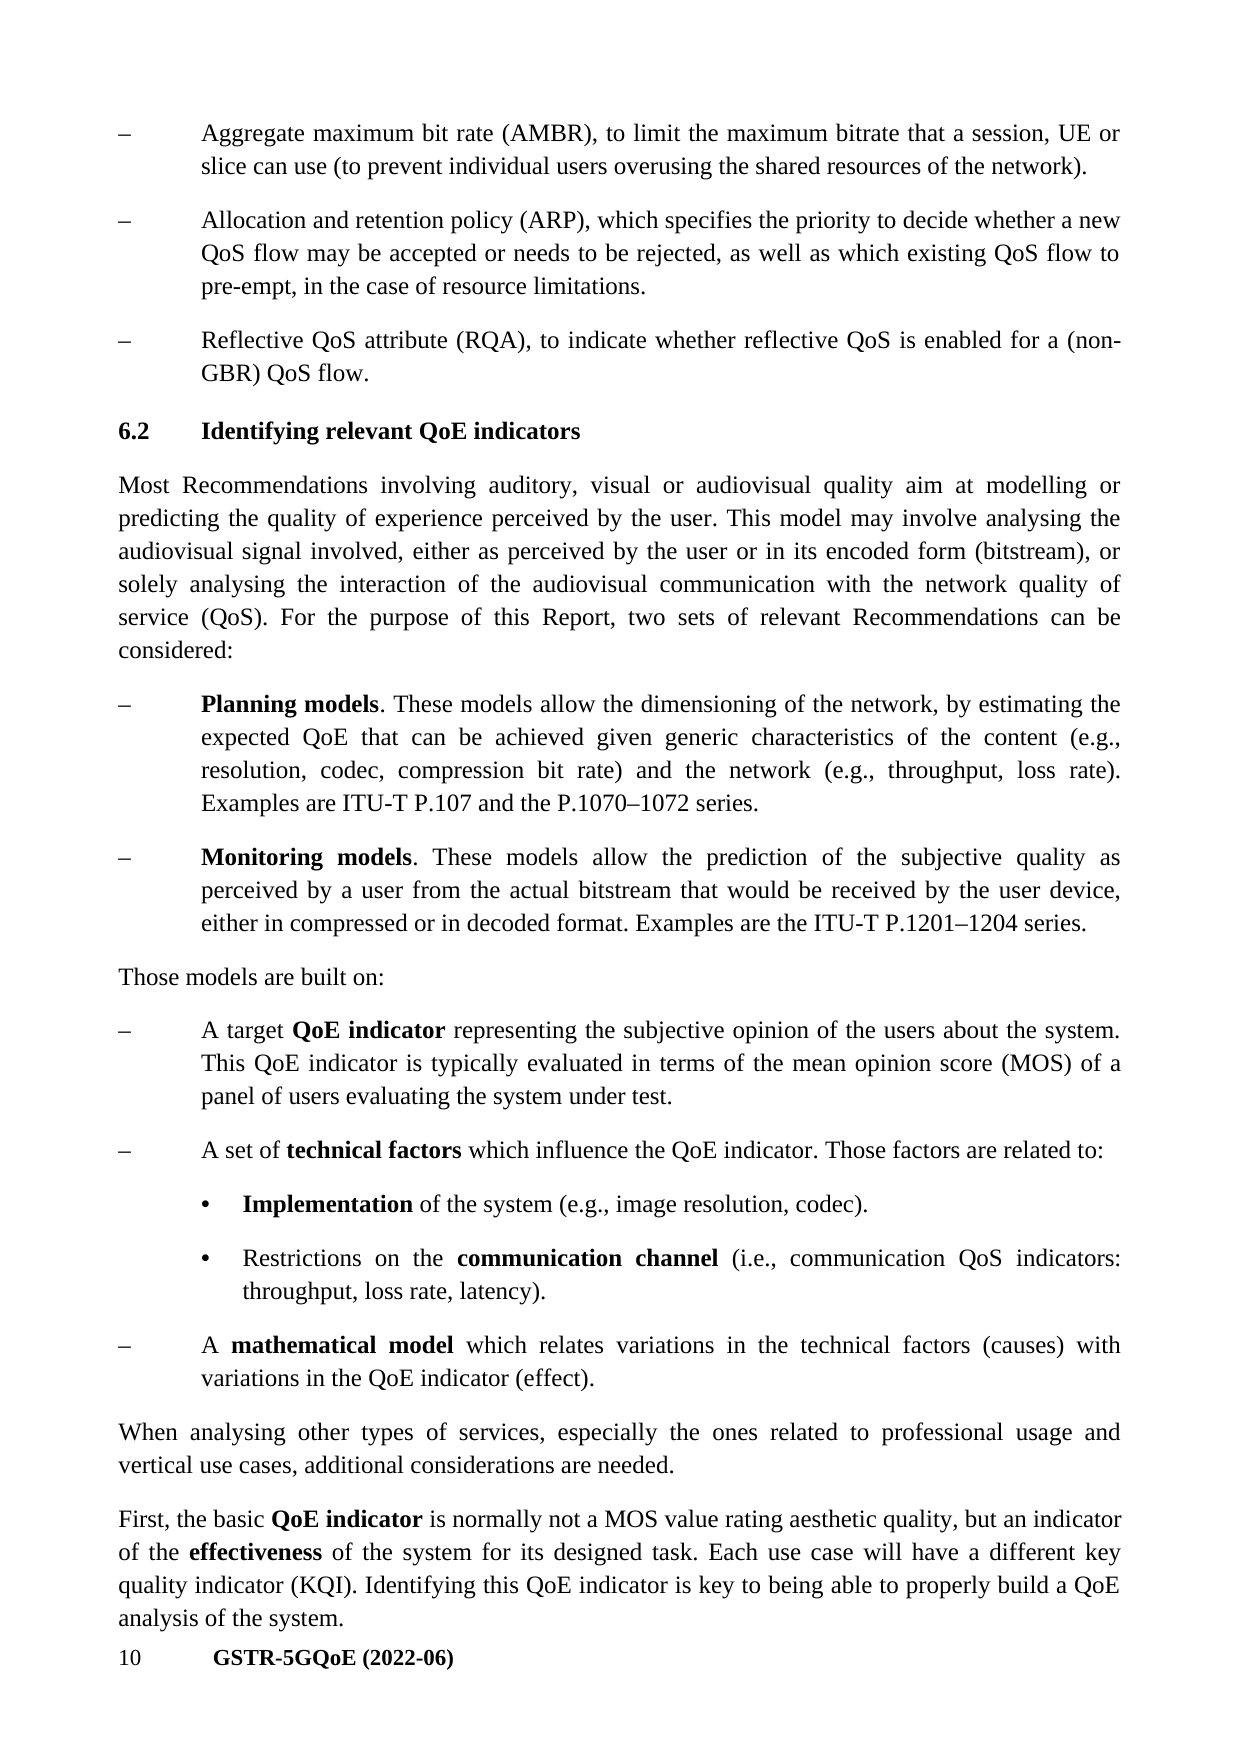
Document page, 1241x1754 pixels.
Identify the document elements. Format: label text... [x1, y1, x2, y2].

text First, the basic QoE indicator is normally not a MOS value rating aesthetic quality, but an indicator of the effectiveness of the system for its designed task. Each use case will have a different key quality indicator (KQI). Identifying this QoE indicator is key to being able to properly build a QoE analysis of the system. [118, 1504, 1122, 1631]
text When analysing other types of services, especially the ones related to professional usage and vertical use cases, additional considerations are needed. [118, 1417, 1122, 1478]
text – A set of technical factors which influence the QoE indicator. Those factors are related to: [118, 1135, 1122, 1164]
text – Reflective QoS attribute (RQA), to indicate whether reflective QoS is enabled for a (non-GBR) QoS flow. [118, 325, 1122, 387]
text • Implementation of the system (e.g., image resolution, codec). [201, 1189, 1122, 1218]
text – Aggregate maximum bit rate (AMBR), to limit the maximum bitrate that a session, UE or slice can use (to prevent individual users overusing the shared resources of the network). [118, 118, 1122, 180]
subtitle 6.2 Identifying relevant QoE indicators [118, 416, 1122, 445]
text • Restrictions on the communication channel (i.e., communication QoS indicators: throughput, loss rate, latency). [201, 1243, 1122, 1305]
text Those models are built on: [118, 962, 1122, 990]
text – Monitoring models. These models allow the prediction of the subjective quality as perceived by a user from the actual bitstream that would be received by the user device, either in compressed or in decoded format. Examples are the ITU-T P.1201–1204 series. [118, 842, 1122, 936]
text – A target QoE indicator representing the subjective opinion of the users about the system. This QoE indicator is typically evaluated in terms of the mean opinion score (MOS) of a panel of users evaluating the system under test. [118, 1015, 1122, 1110]
text Most Recommendations involving auditory, visual or audiovisual quality aim at modelling or predicting the quality of experience perceived by the user. This model may involve analysing the audiovisual signal involved, either as perceived by the user or in its encoded form (bitstream), or solely analysing the interaction of the audiovisual communication with the network quality of service (QoS). For the purpose of this Report, two sets of relevant Recommendations can be considered: [118, 470, 1122, 664]
text – Allocation and retention policy (ARP), which specifies the priority to decide whether a new QoS flow may be accepted or needs to be rejected, as well as which existing QoS flow to pre-empt, in the case of resource limitations. [118, 205, 1122, 300]
text – A mathematical model which relates variations in the technical factors (causes) with variations in the QoE indicator (effect). [118, 1330, 1122, 1392]
text – Planning models. These models allow the dimensioning of the network, by estimating the expected QoE that can be achieved given generic characteristics of the content (e.g., resolution, codec, compression bit rate) and the network (e.g., throughput, loss rate). Examples are ITU-T P.107 and the P.1070–1072 series. [118, 689, 1122, 817]
